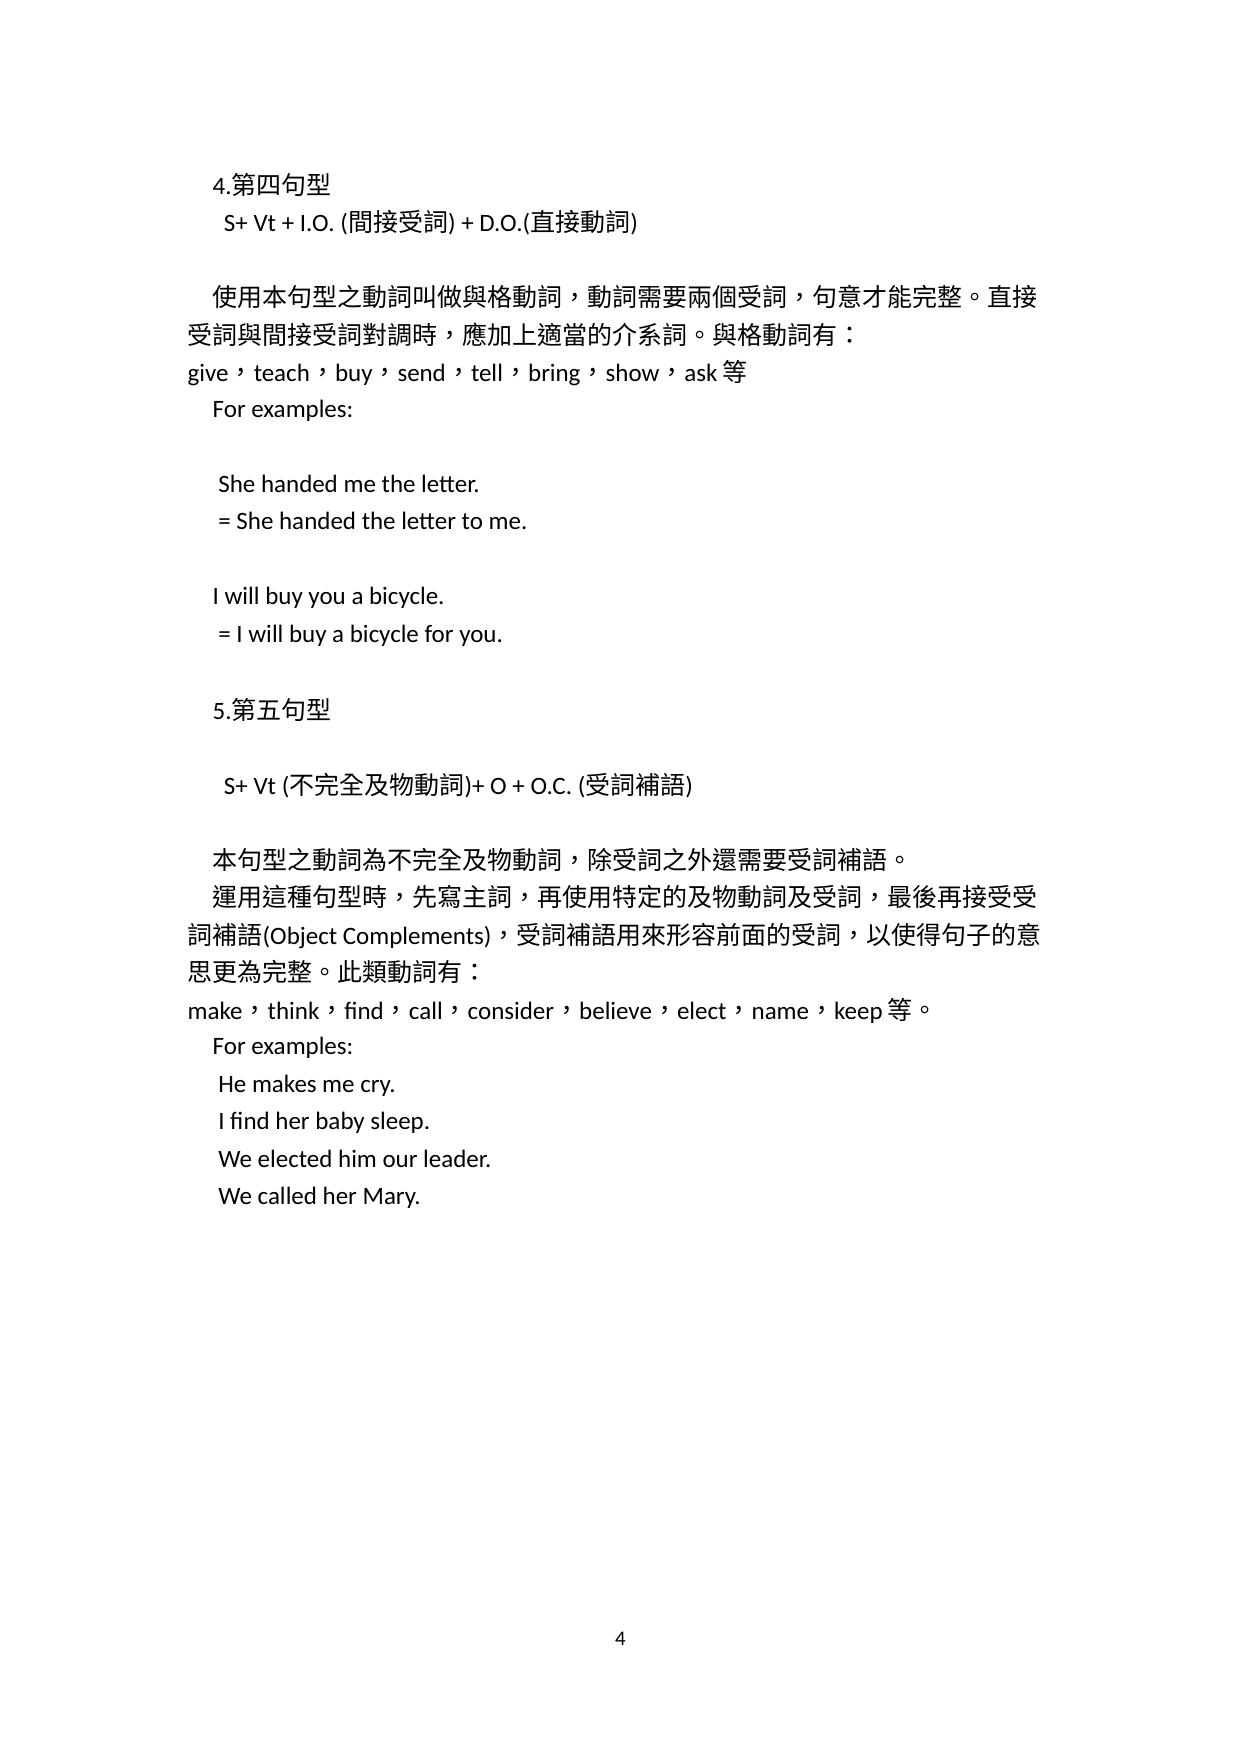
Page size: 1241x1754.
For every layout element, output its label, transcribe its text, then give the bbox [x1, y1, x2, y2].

text 本句型之動詞為不完全及物動詞，除受詞之外還需要受詞補語。 [187, 839, 1053, 877]
text For examples: [187, 1027, 1053, 1064]
text He makes me cry. [187, 1064, 1053, 1102]
text 4.第四句型 [187, 164, 1053, 202]
text = She handed the letter to me. [187, 502, 1053, 539]
text S+ Vt + I.O. (間接受詞) + D.O.(直接動詞) [187, 202, 1053, 239]
text S+ Vt (不完全及物動詞)+ O + O.C. (受詞補語) [187, 764, 1053, 802]
text We called her Mary. [187, 1177, 1053, 1214]
text We elected him our leader. [187, 1139, 1053, 1177]
text I will buy you a bicycle. [187, 577, 1053, 614]
text She handed me the letter. [187, 464, 1053, 502]
text 運用這種句型時，先寫主詞，再使用特定的及物動詞及受詞，最後再接受受詞補語(Object Complements)，受詞補語用來形容前面的受詞，以使得句子的意思更為完整。此類動詞有：make，think，find，call，consider，believe，elect，name，keep等。 [187, 877, 1053, 1027]
text = I will buy a bicycle for you. [187, 614, 1053, 652]
text For examples: [187, 389, 1053, 427]
text I find her baby sleep. [187, 1102, 1053, 1139]
text 使用本句型之動詞叫做與格動詞，動詞需要兩個受詞，句意才能完整。直接受詞與間接受詞對調時，應加上適當的介系詞。與格動詞有：give，teach，buy，send，tell，bring，show，ask等 [187, 277, 1053, 389]
text 5.第五句型 [187, 689, 1053, 727]
